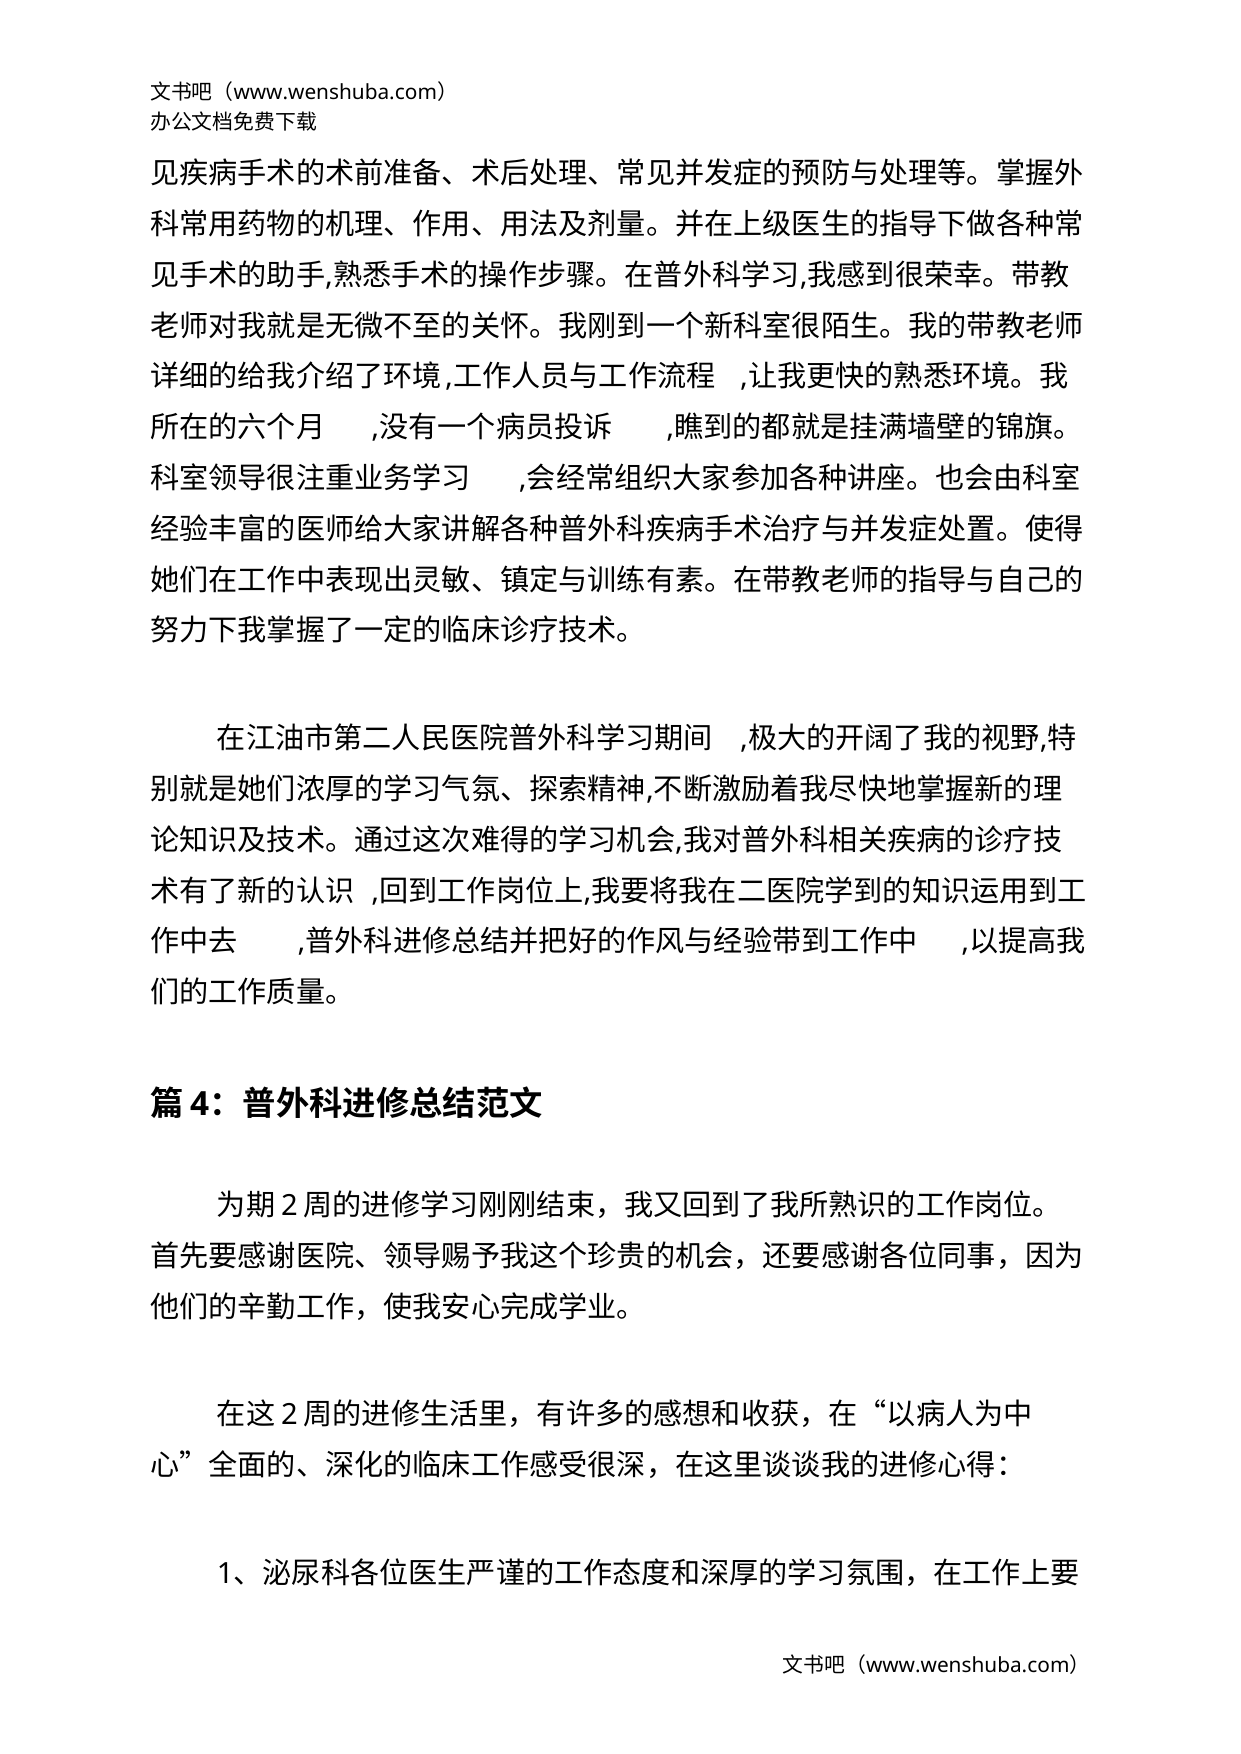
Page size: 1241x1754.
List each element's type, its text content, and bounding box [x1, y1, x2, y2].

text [150, 150, 1090, 649]
text 在江油市第二人民医院普外科学习期间 ,极大的开阔了我的视野,特别就是她们浓厚的学习气氛、探索精神,不断激励着我尽快地掌握新的理论知识及技术。通过这次难得的学习机会,我对普外科相关疾病的诊疗技术有了新的认识 ,回到工作岗位上,我要将我在二医院学到的知识运用到工作中去 ,普外科进修总结并把好的作风与经验带到工作中 ,以提高我们的工作质量。 [150, 714, 1090, 1011]
text 为期2周的进修学习刚刚结束，我又回到了我所熟识的工作岗位。首先要感谢医院、领导赐予我这个珍贵的机会，还要感谢各位同事，因为他们的辛勤工作，使我安心完成学业。 [150, 1182, 1090, 1326]
text 在这2周的进修生活里，有许多的感想和收获，在“以病人为中心”全面的、深化的临床工作感受很深，在这里谈谈我的进修心得： [150, 1391, 1090, 1484]
text 篇4：普外科进修总结范文 [150, 1076, 1090, 1125]
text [150, 1549, 1090, 1592]
